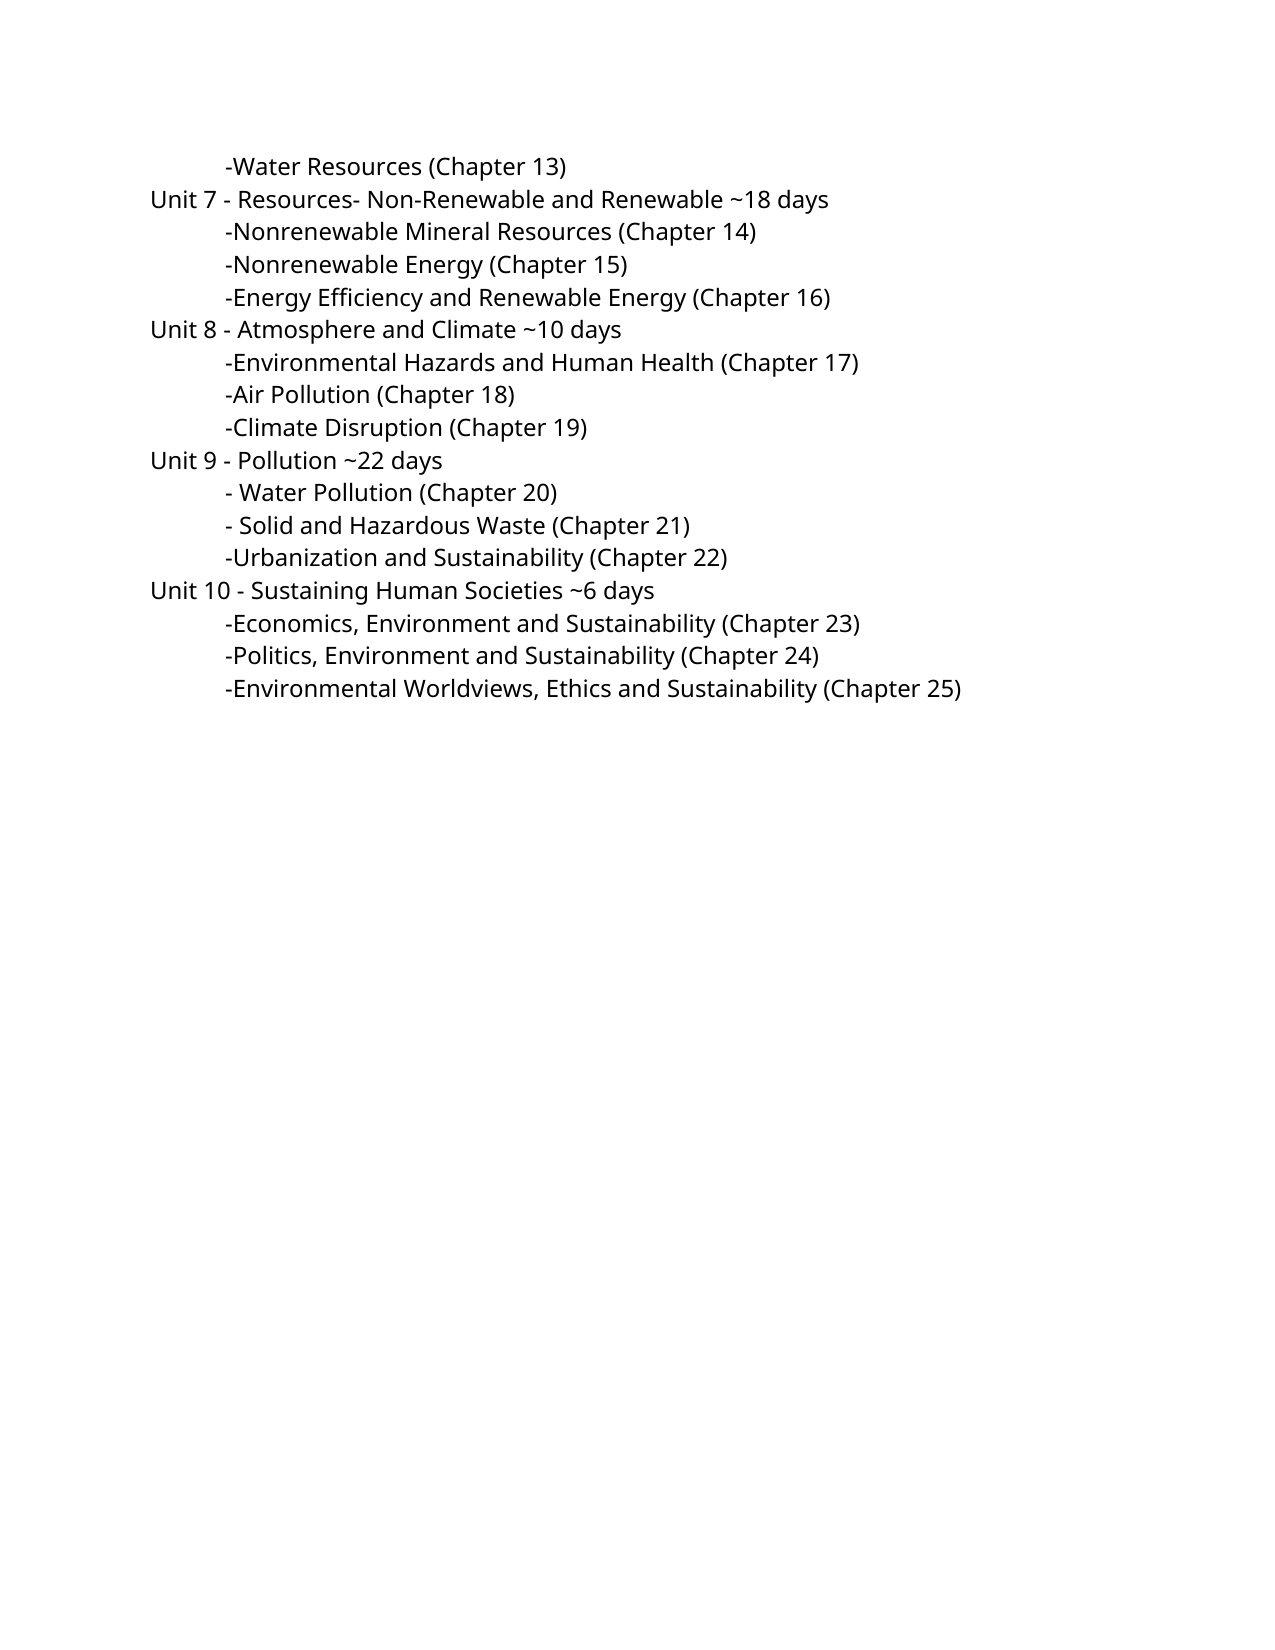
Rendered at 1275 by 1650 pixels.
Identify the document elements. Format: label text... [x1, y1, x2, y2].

text -Nonrenewable Mineral Resources (Chapter 14) [150, 215, 1125, 248]
text -Environmental Hazards and Human Health (Chapter 17) [150, 346, 1125, 378]
text -Climate Disruption (Chapter 19) [150, 411, 1125, 443]
text -Energy Efficiency and Renewable Energy (Chapter 16) [150, 280, 1125, 313]
text -Urbanization and Sustainability (Chapter 22) [150, 541, 1125, 574]
text Unit 8 - Atmosphere and Climate ~10 days [150, 313, 1125, 346]
text -Nonrenewable Energy (Chapter 15) [150, 248, 1125, 280]
text Unit 7 - Resources- Non-Renewable and Renewable ~18 days [150, 183, 1125, 215]
text -Air Pollution (Chapter 18) [150, 378, 1125, 411]
text -Water Resources (Chapter 13) [150, 150, 1125, 183]
text -Politics, Environment and Sustainability (Chapter 24) [150, 639, 1125, 672]
text - Water Pollution (Chapter 20) [150, 476, 1125, 509]
text Unit 9 - Pollution ~22 days [150, 443, 1125, 476]
text Unit 10 - Sustaining Human Societies ~6 days [150, 574, 1125, 606]
text - Solid and Hazardous Waste (Chapter 21) [150, 509, 1125, 541]
text -Environmental Worldviews, Ethics and Sustainability (Chapter 25) [150, 672, 1125, 704]
text -Economics, Environment and Sustainability (Chapter 23) [150, 606, 1125, 639]
